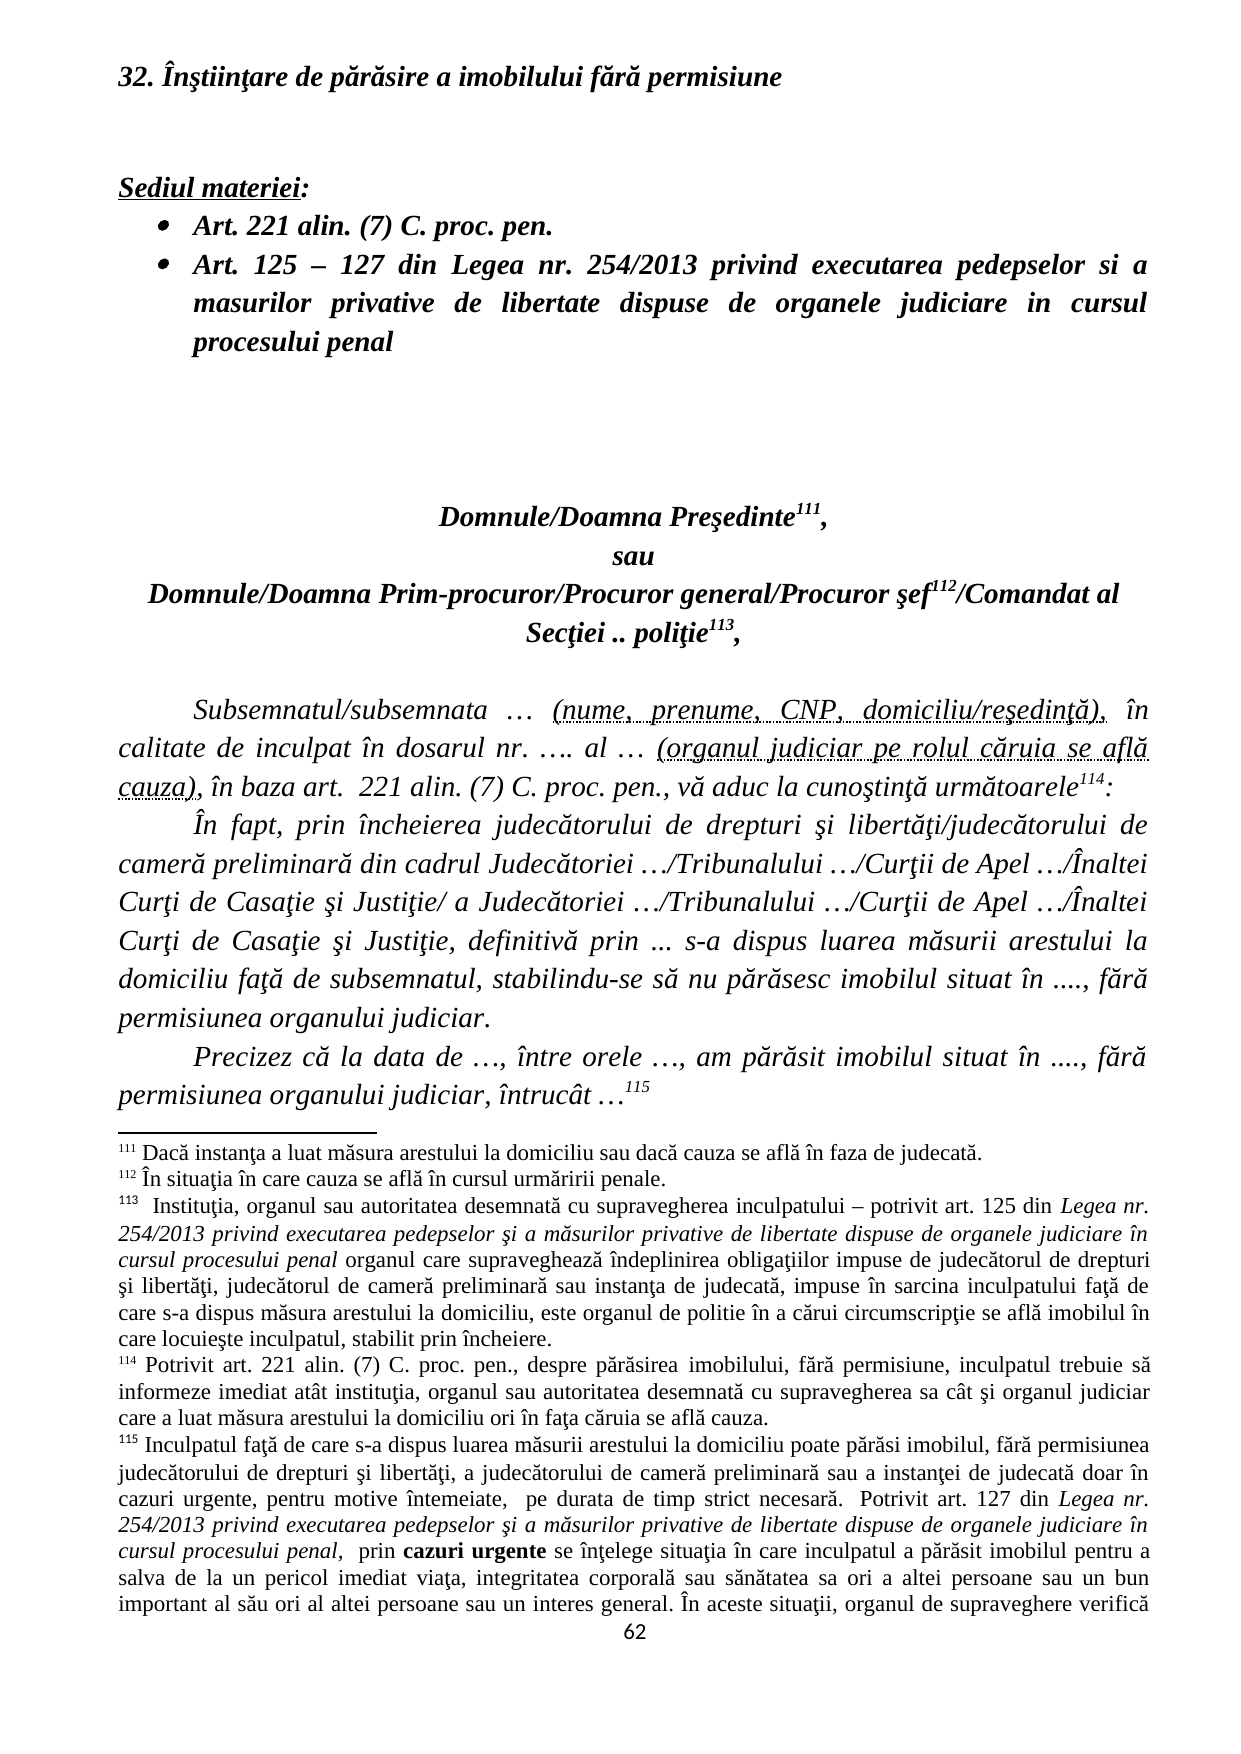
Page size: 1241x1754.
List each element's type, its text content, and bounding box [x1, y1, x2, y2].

text În fapt, prin încheierea judecătorului de drepturi şi libertăţi/judecătorului de cameră preliminară din cadrul Judecătoriei …/Tribunalului …/Curţii de Apel …/Înaltei Curţi de Casaţie şi Justiţie/ a Judecătoriei …/Tribunalului …/Curţii de Apel …/Înaltei Curţi de Casaţie şi Justiţie, definitivă prin ... s-a dispus luarea măsurii arestului la domiciliu faţă de subsemnatul, stabilindu-se să nu părăsesc imobilul situat în ...., fără permisiunea organului judiciar. [118, 807, 1152, 1034]
subtitle 32. Înştiinţare de părăsire a imobilului fără permisiune [118, 59, 1152, 93]
text Precizez că la data de …, între orele …, am părăsit imobilul situat în ...., fără permisiunea organului judiciar, întrucât … [118, 1039, 1152, 1111]
text sau [118, 538, 1152, 571]
text Sediul materiei: [118, 170, 1152, 203]
list Art. 125 – 127 din Legea nr. 254/2013 privind executarea pedepselor si a masurilor privative de libertate dispuse de organele judiciare in cursul procesului penal [156, 247, 1152, 358]
list Art. 221 alin. (7) C. proc. pen. [156, 208, 1152, 242]
text Domnule/Doamna Prim-procuror/Procuror general/Procuror şef/Comandat al Secţiei .. poliţie, [118, 576, 1152, 648]
text Subsemnatul/subsemnata … (nume, prenume, CNP, domiciliu/reşedinţă), în calitate de inculpat în dosarul nr. …. al … (organul judiciar pe rolul căruia se află cauza), în baza art. 221 alin. (7) C. proc. pen., vă aduc la cunoştinţă următoarele: [118, 692, 1152, 802]
text Domnule/Doamna Preşedinte, [118, 499, 1152, 533]
